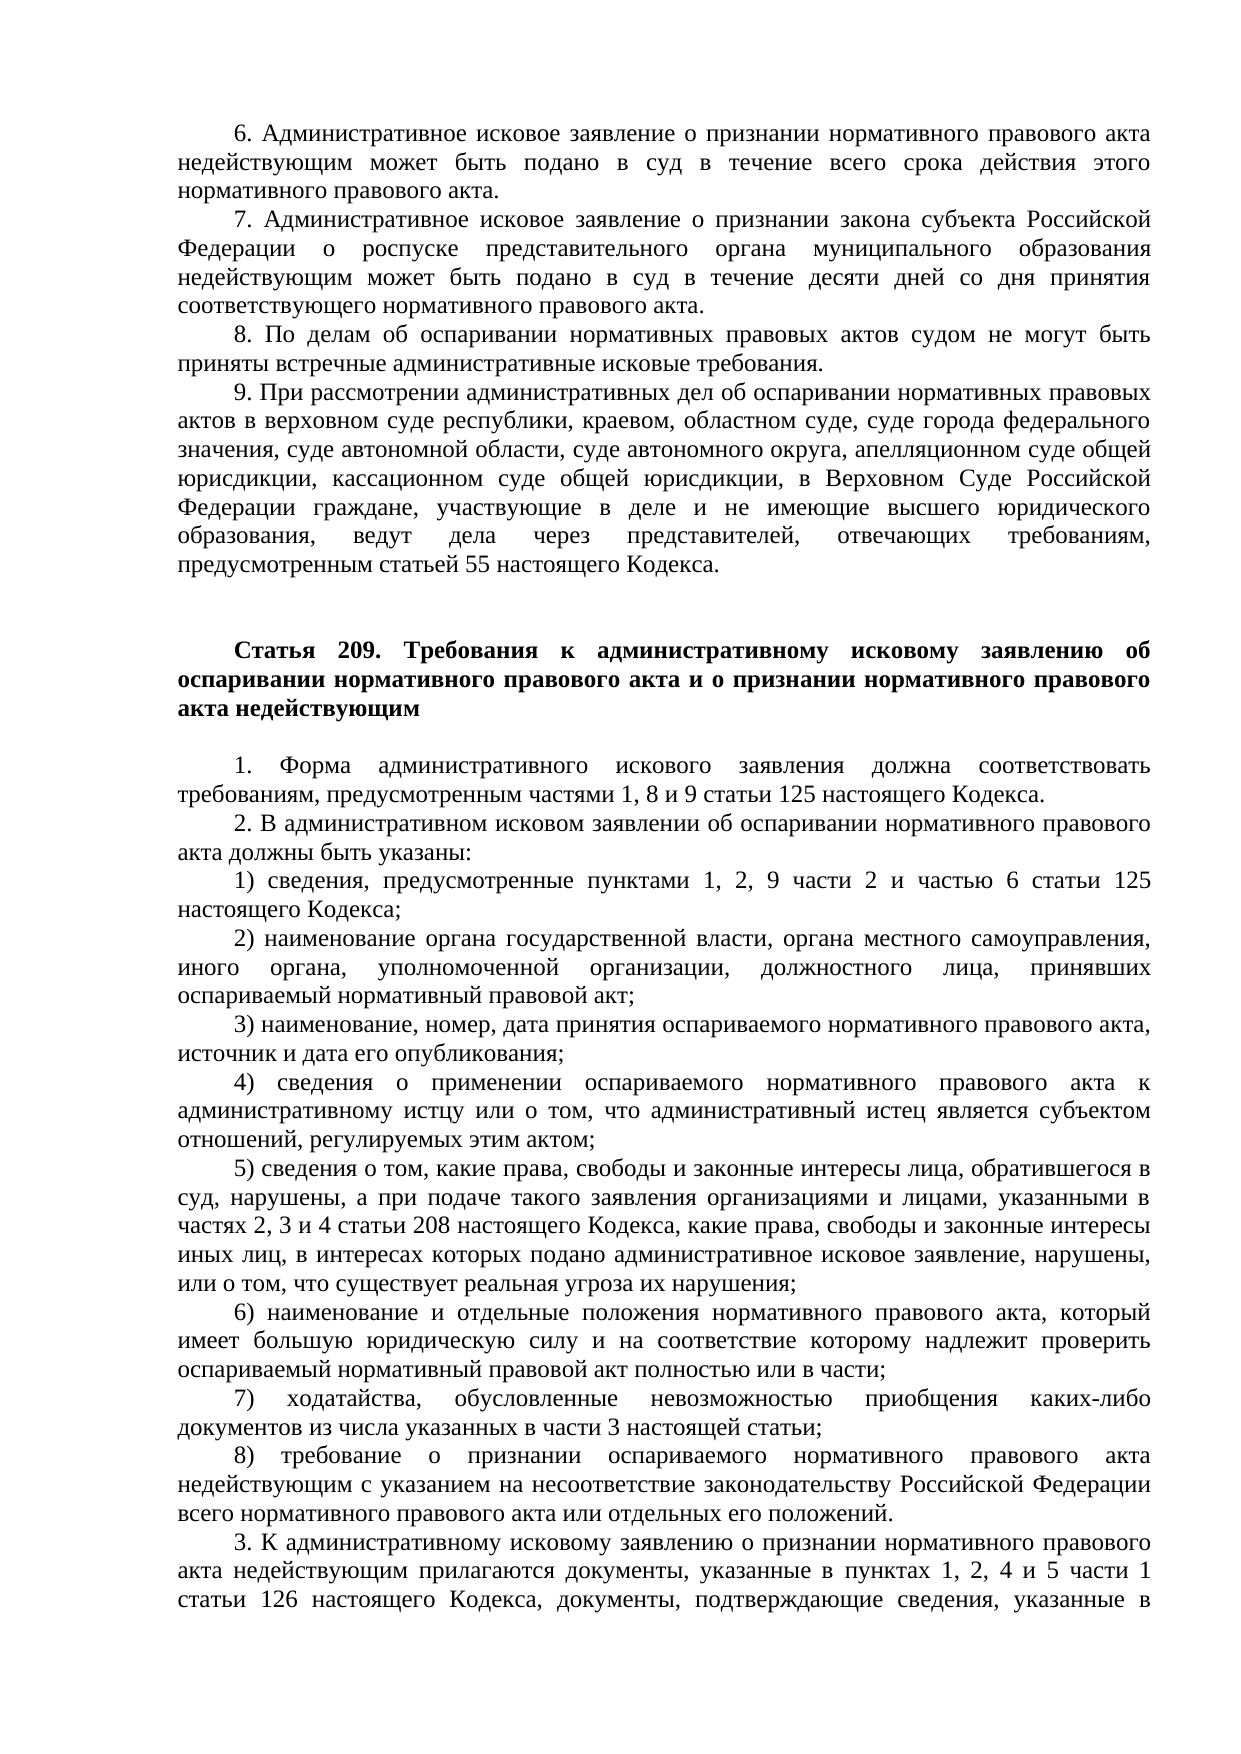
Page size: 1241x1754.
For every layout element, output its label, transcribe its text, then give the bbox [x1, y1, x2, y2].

text 7) ходатайства, обусловленные невозможностью приобщения каких-либо документов из числа указанных в части 3 настоящей статьи; [177, 1383, 1152, 1441]
text 4) сведения о применении оспариваемого нормативного правового акта к административному истцу или о том, что административный истец является субъектом отношений, регулируемых этим актом; [177, 1067, 1152, 1153]
text 2) наименование органа государственной власти, органа местного самоуправления, иного органа, уполномоченной организации, должностного лица, принявших оспариваемый нормативный правовой акт; [177, 923, 1152, 1009]
text 7. Административное исковое заявление о признании закона субъекта Российской Федерации о роспуске представительного органа муниципального образования недействующим может быть подано в суд в течение десяти дней со дня принятия соответствующего нормативного правового акта. [177, 204, 1152, 319]
text 2. В административном исковом заявлении об оспаривании нормативного правового акта должны быть указаны: [177, 808, 1152, 866]
text 1) сведения, предусмотренные пунктами 1, 2, 9 части 2 и частью 6 статьи 125 настоящего Кодекса; [177, 866, 1152, 923]
text 9. При рассмотрении административных дел об оспаривании нормативных правовых актов в верховном суде республики, краевом, областном суде, суде города федерального значения, суде автономной области, суде автономного округа, апелляционном суде общей юрисдикции, кассационном суде общей юрисдикции, в Верховном Суде Российской Федерации граждане, участвующие в деле и не имеющие высшего юридического образования, ведут дела через представителей, отвечающих требованиям, предусмотренным статьей 55 настоящего Кодекса. [177, 377, 1152, 578]
text 8) требование о признании оспариваемого нормативного правового акта недействующим с указанием на несоответствие законодательству Российской Федерации всего нормативного правового акта или отдельных его положений. [177, 1441, 1152, 1527]
text 8. По делам об оспаривании нормативных правовых актов судом не могут быть приняты встречные административные исковые требования. [177, 319, 1152, 377]
text 6. Административное исковое заявление о признании нормативного правового акта недействующим может быть подано в суд в течение всего срока действия этого нормативного правового акта. [177, 118, 1152, 204]
text 5) сведения о том, какие права, свободы и законные интересы лица, обратившегося в суд, нарушены, а при подаче такого заявления организациями и лицами, указанными в частях 2, 3 и 4 статьи 208 настоящего Кодекса, какие права, свободы и законные интересы иных лиц, в интересах которых подано административное исковое заявление, нарушены, или о том, что существует реальная угроза их нарушения; [177, 1153, 1152, 1297]
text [177, 1527, 1152, 1613]
text 3) наименование, номер, дата принятия оспариваемого нормативного правового акта, источник и дата его опубликования; [177, 1009, 1152, 1067]
text Статья 209. Требования к административному исковому заявлению об оспаривании нормативного правового акта и о признании нормативного правового акта недействующим [177, 636, 1152, 722]
text 6) наименование и отдельные положения нормативного правового акта, который имеет большую юридическую силу и на соответствие которому надлежит проверить оспариваемый нормативный правовой акт полностью или в части; [177, 1297, 1152, 1383]
text 1. Форма административного искового заявления должна соответствовать требованиям, предусмотренным частями 1, 8 и 9 статьи 125 настоящего Кодекса. [177, 751, 1152, 808]
